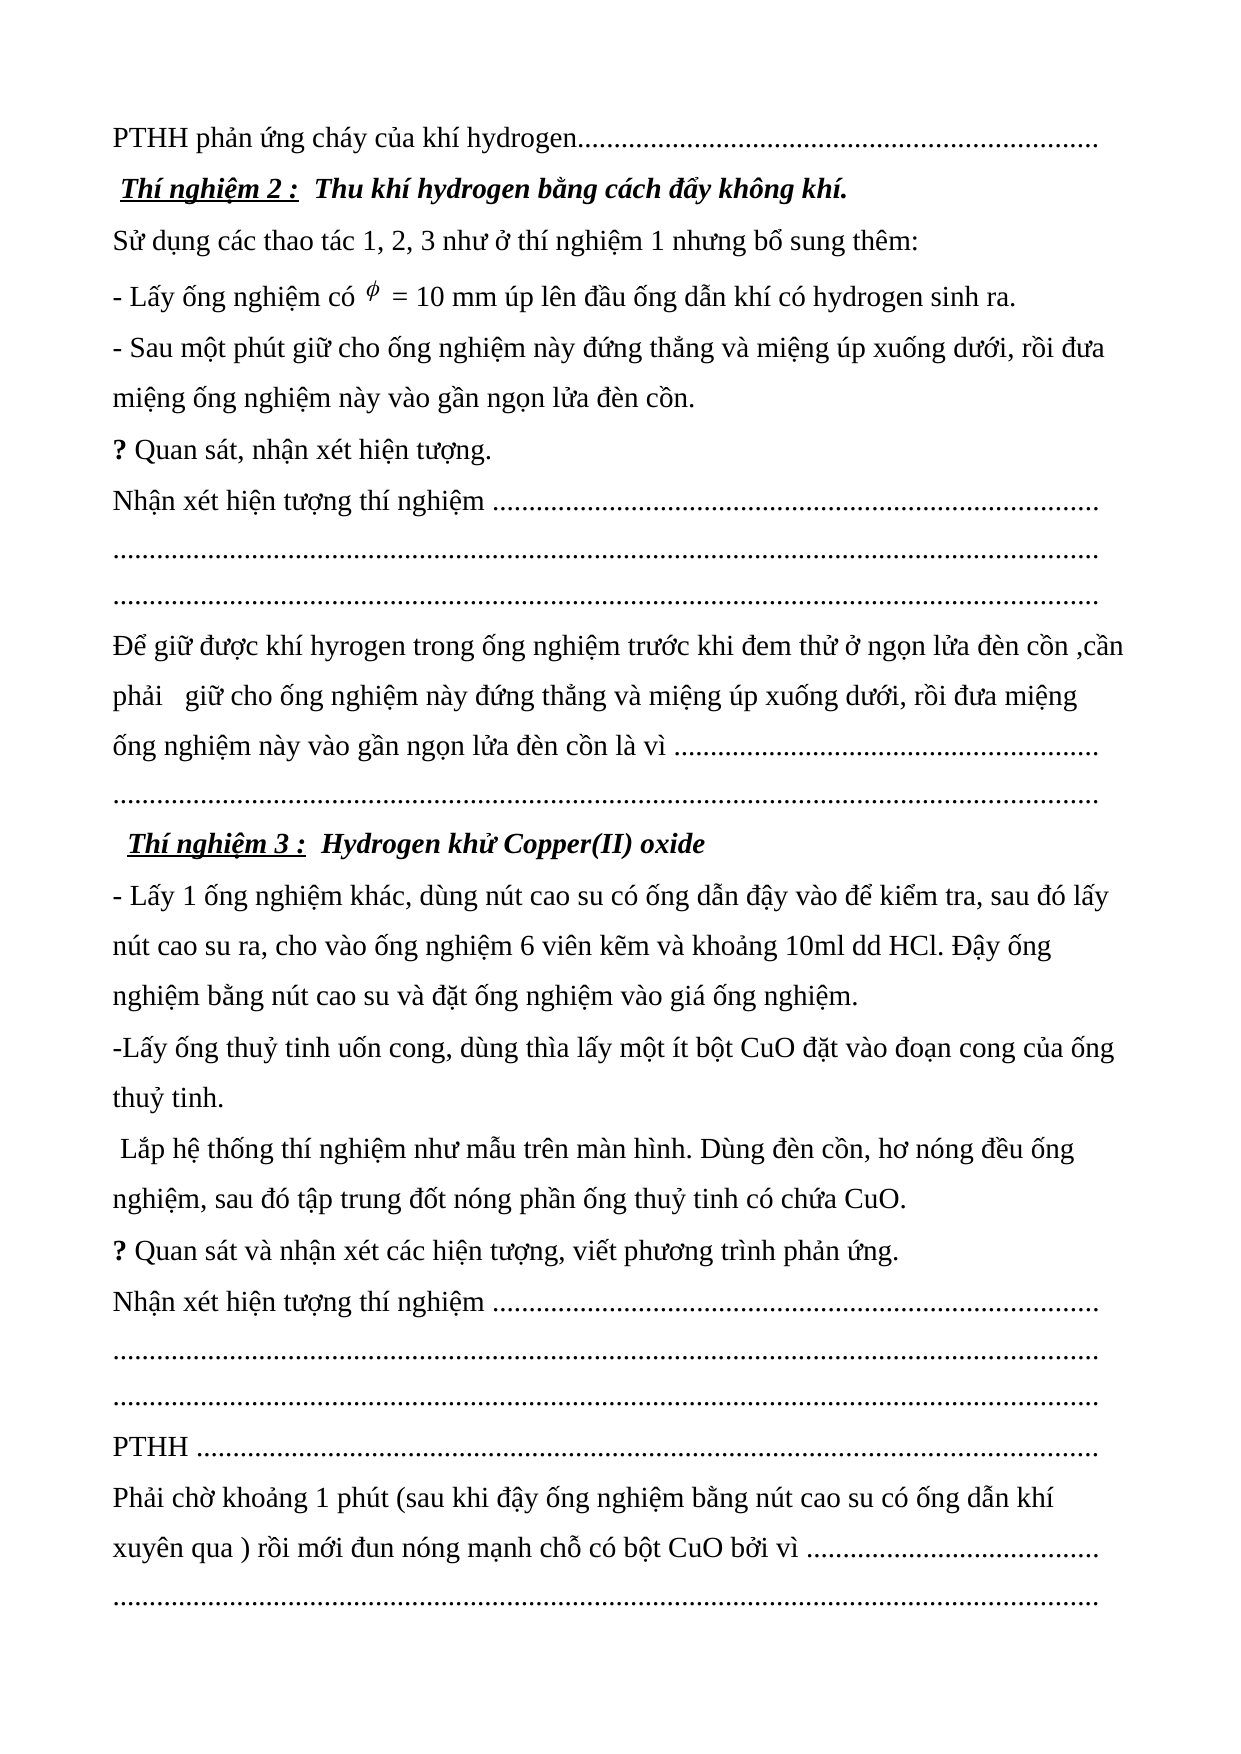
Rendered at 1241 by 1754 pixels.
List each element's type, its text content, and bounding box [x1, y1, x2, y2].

text - Lấy ống nghiệm có = 10 mm úp lên đầu ống dẫn khí có hydrogen sinh ra. [112, 274, 1128, 312]
text Lắp hệ thống thí nghiệm như mẫu trên màn hình. Dùng đèn cồn, hơ nóng đều ống nghiệm, sau đó tập trung đốt nóng phần ống thuỷ tinh có chứa CuO. [112, 1131, 1128, 1215]
text Phải chờ khoảng 1 phút (sau khi đậy ống nghiệm bằng nút cao su có ống dẫn khí xuyên qua ) rồi mới đun nóng mạnh chỗ có bột CuO bởi vì [112, 1480, 1128, 1564]
text ? Quan sát và nhận xét các hiện tượng, viết phương trình phản ứng. [112, 1233, 1128, 1267]
text Nhận xét hiện tượng thí nghiệm [112, 483, 1128, 517]
text PTHH [112, 1429, 1128, 1462]
text Sử dụng các thao tác 1, 2, 3 như ở thí nghiệm 1 nhưng bổ sung thêm: [112, 223, 1128, 256]
text Nhận xét hiện tượng thí nghiệm [112, 1284, 1128, 1318]
text Để giữ được khí hyrogen trong ống nghiệm trước khi đem thử ở ngọn lửa đèn cồn ,cần phải giữ cho ống nghiệm này đứng thẳng và miệng úp xuống dưới, rồi đưa miệng ống nghiệm này vào gần ngọn lửa đèn cồn là vì [112, 628, 1128, 762]
text - Lấy 1 ống nghiệm khác, dùng nút cao su có ống dẫn đậy vào để kiểm tra, sau đó lấy nút cao su ra, cho vào ống nghiệm 6 viên kẽm và khoảng 10ml dd HCl. Đậy ống nghiệm bằng nút cao su và đặt ống nghiệm vào giá ống nghiệm. [112, 878, 1128, 1012]
text - Sau một phút giữ cho ống nghiệm này đứng thẳng và miệng úp xuống dưới, rồi đưa miệng ống nghiệm này vào gần ngọn lửa đèn cồn. [112, 330, 1128, 414]
text ? Quan sát, nhận xét hiện tượng. [112, 432, 1128, 466]
text -Lấy ống thuỷ tinh uốn cong, dùng thìa lấy một ít bột CuO đặt vào đoạn cong của ống thuỷ tinh. [112, 1030, 1128, 1113]
text PTHH phản ứng cháy của khí hydrogen [112, 120, 1128, 153]
text Thí nghiệm 3 : Hydrogen khử Copper(II) oxide [112, 826, 1128, 860]
text Thí nghiệm 2 : Thu khí hydrogen bằng cách đẩy không khí. [112, 171, 1128, 205]
